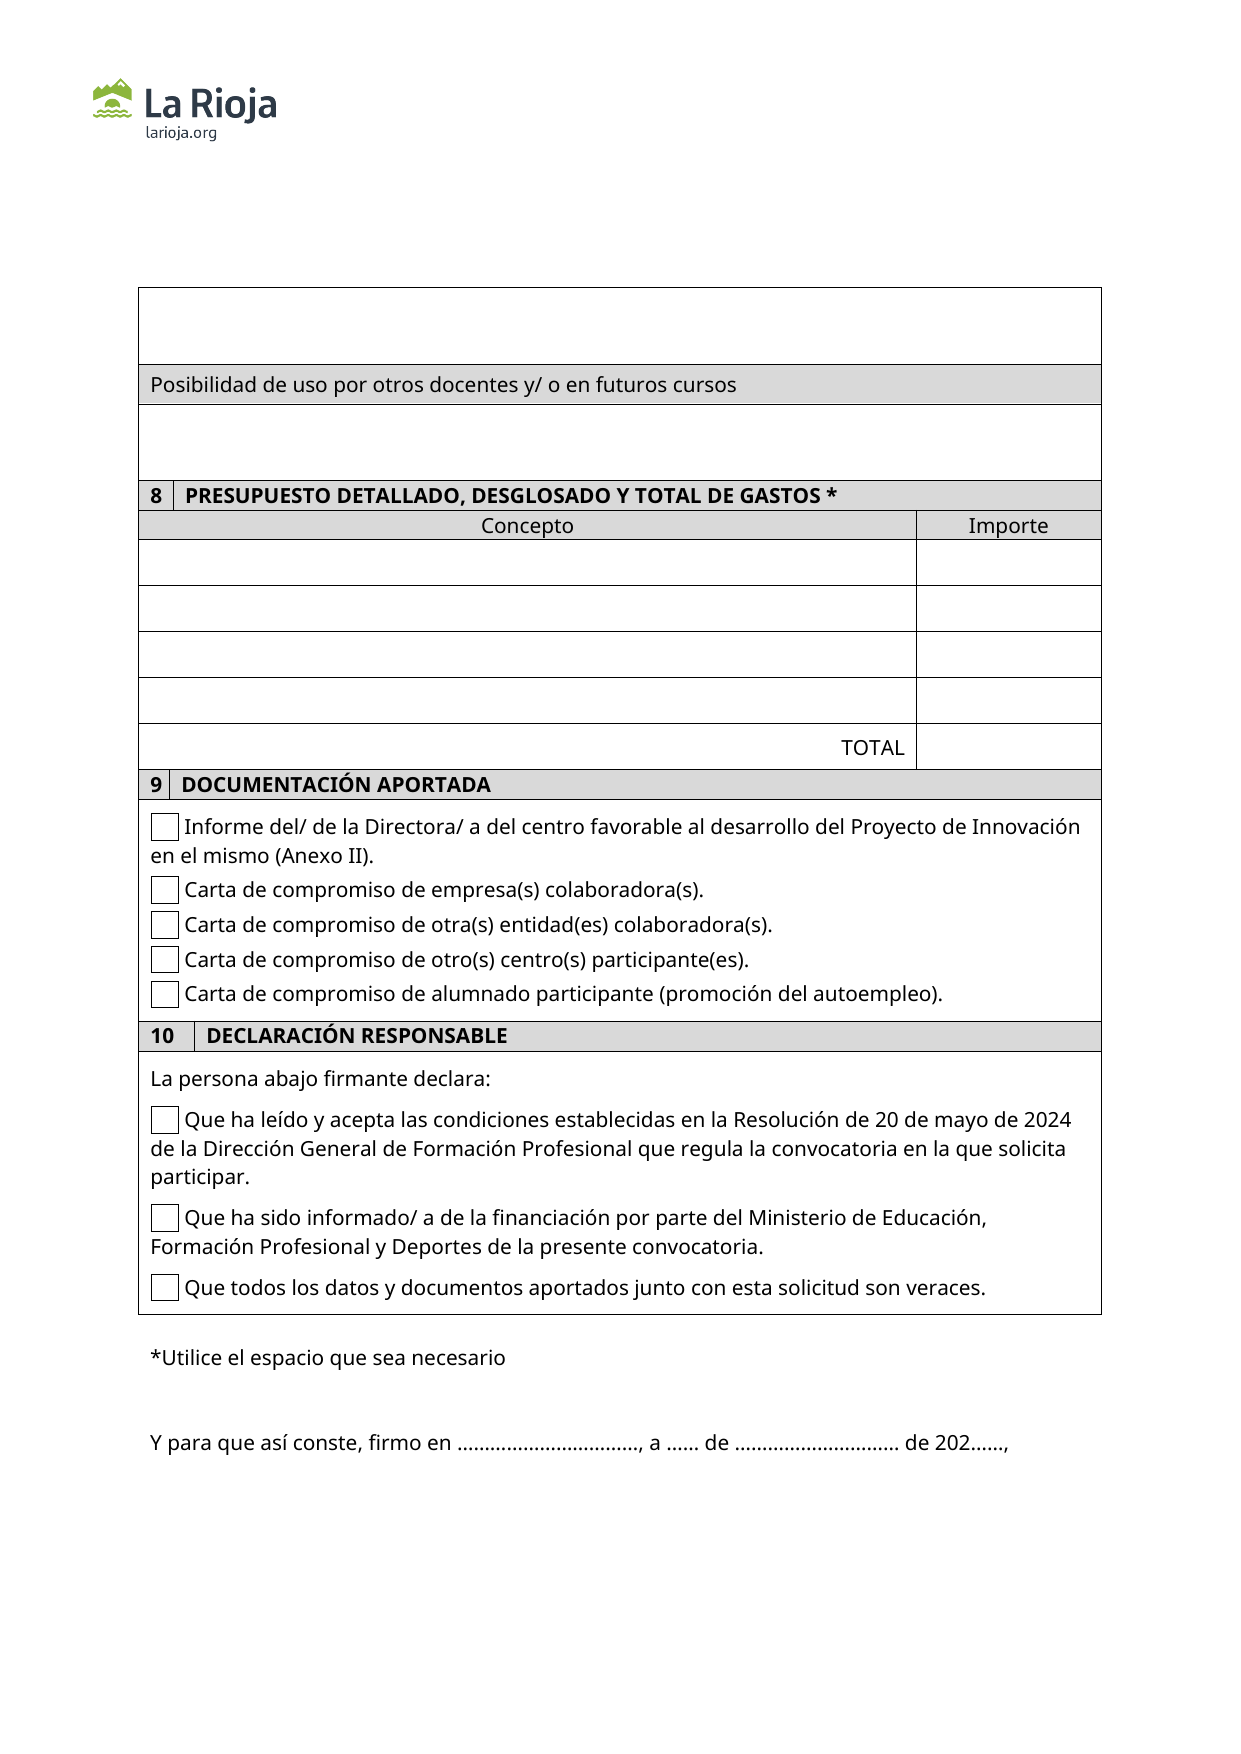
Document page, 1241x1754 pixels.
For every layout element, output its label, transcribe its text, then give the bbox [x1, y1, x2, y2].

table_cell PRESUPUESTO DETALLADO, DESGLOSADO Y TOTAL DE GASTOS * [174, 481, 1101, 510]
table_cell 9 [139, 770, 169, 799]
table_cell Importe [917, 511, 1101, 539]
table_cell Informe del/ de la Directora/ a del centro favorable al desarrollo del Proyecto de Innovación en el mismo (Anexo II). Carta de compromiso de empresa(s) colaboradora(s). Carta de compromiso de otra(s) entidad(es) colaboradora(s). Carta de compromiso de otro(s) centro(s) participante(es). Carta de compromiso de alumnado participante (promoción del autoempleo). [139, 800, 1101, 1021]
table_cell [917, 632, 1101, 677]
table_cell [917, 586, 1101, 631]
table_cell [139, 540, 916, 585]
table_cell [139, 632, 916, 677]
text *Utilice el espacio que sea necesario [150, 1343, 1090, 1372]
table_cell [917, 540, 1101, 585]
table_cell TOTAL [139, 724, 916, 769]
table_cell [917, 678, 1101, 723]
table_cell DECLARACIÓN RESPONSABLE [195, 1022, 1101, 1051]
table_cell La persona abajo firmante declara: Que ha leído y acepta las condiciones establecidas en la Resolución de 20 de mayo de 2024 de la Dirección General de Formación Profesional que regula la convocatoria en la que solicita participar. Que ha sido informado/ a de la financiación por parte del Ministerio de Educación, Formación Profesional y Deportes de la presente convocatoria. Que todos los datos y documentos aportados junto con esta solicitud son veraces. [139, 1052, 1101, 1314]
table_cell 8 [139, 481, 173, 510]
table_cell [139, 405, 1101, 480]
table_cell 10 [139, 1022, 194, 1051]
table_cell [139, 288, 1101, 364]
table_cell [139, 678, 916, 723]
table_cell Concepto [139, 511, 916, 539]
table_cell [139, 586, 916, 631]
picture [0, 0, 1241, 237]
table_cell Posibilidad de uso por otros docentes y/ o en futuros cursos [139, 365, 1101, 403]
text Y para que así conste, firmo en ……………………………, a …… de ………………………… de 202……, [150, 1428, 1094, 1457]
table_cell [917, 724, 1101, 769]
table_cell DOCUMENTACIÓN APORTADA [170, 770, 1101, 799]
